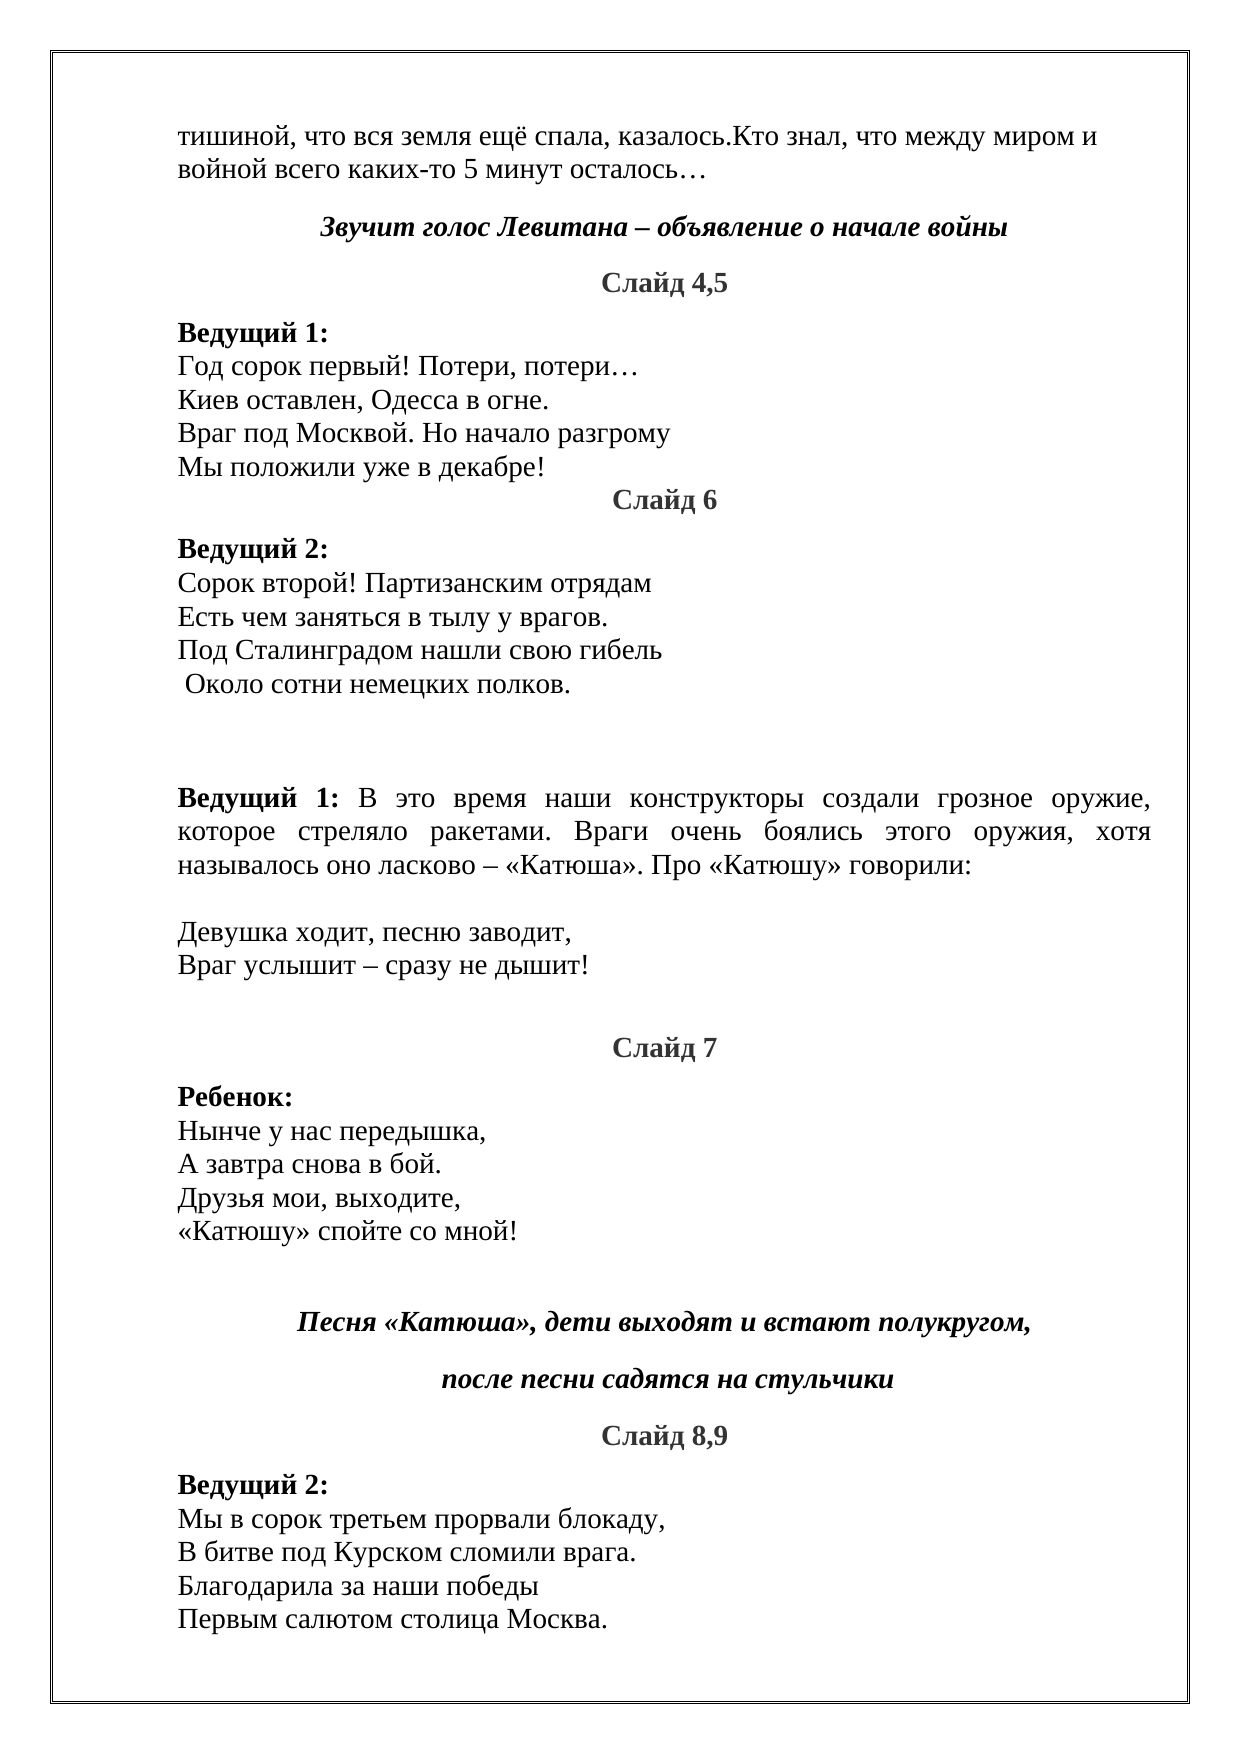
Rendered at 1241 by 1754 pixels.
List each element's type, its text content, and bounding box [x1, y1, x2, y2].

text Слайд 8,9 [177, 1418, 1152, 1452]
text Нынче у нас передышка, [177, 1113, 1152, 1146]
text Ведущий 1: В это время наши конструкторы создали грозное оружие, которое стреляло ракетами. Враги очень боялись этого оружия, хотя называлось оно ласково – «Катюша». Про «Катюшу» говорили: [177, 780, 1152, 880]
text «Катюшу» спойте со мной! [177, 1213, 1152, 1247]
text Ребенок: [177, 1079, 1152, 1113]
text Враг под Москвой. Но начало разгрому [177, 415, 1152, 449]
text Киев оставлен, Одесса в огне. [177, 382, 1152, 415]
text А завтра снова в бой. [177, 1146, 1152, 1180]
text Друзья мои, выходите, [177, 1180, 1152, 1213]
text Песня «Катюша», дети выходят и встают полукругом, [177, 1304, 1152, 1338]
text Благодарила за наши победы [177, 1568, 1152, 1601]
text после песни садятся на стульчики [177, 1361, 1152, 1394]
text Мы в сорок третьем прорвали блокаду, [177, 1501, 1152, 1534]
text Год сорок первый! Потери, потери… [177, 348, 1152, 382]
text Ведущий 2: [177, 532, 1152, 565]
text Около сотни немецких полков. [177, 666, 1152, 699]
text Слайд 7 [177, 1030, 1152, 1064]
text Слайд 6 [177, 482, 1152, 516]
text Девушка ходит, песню заводит, [177, 914, 1152, 947]
text Сорок второй! Партизанским отрядам [177, 565, 1152, 599]
text Звучит голос Левитана – объявление о начале войны [177, 209, 1152, 242]
text Мы положили уже в декабре! [177, 449, 1152, 482]
text Есть чем заняться в тылу у врагов. [177, 599, 1152, 632]
text Враг услышит – сразу не дышит! [177, 947, 1152, 981]
text В битве под Курском сломили врага. [177, 1534, 1152, 1568]
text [177, 118, 1152, 185]
text Ведущий 1: [177, 315, 1152, 348]
text Под Сталинградом нашли свою гибель [177, 632, 1152, 666]
text Ведущий 2: [177, 1467, 1152, 1501]
text Слайд 4,5 [177, 266, 1152, 299]
text Первым салютом столица Москва. [177, 1601, 1152, 1635]
